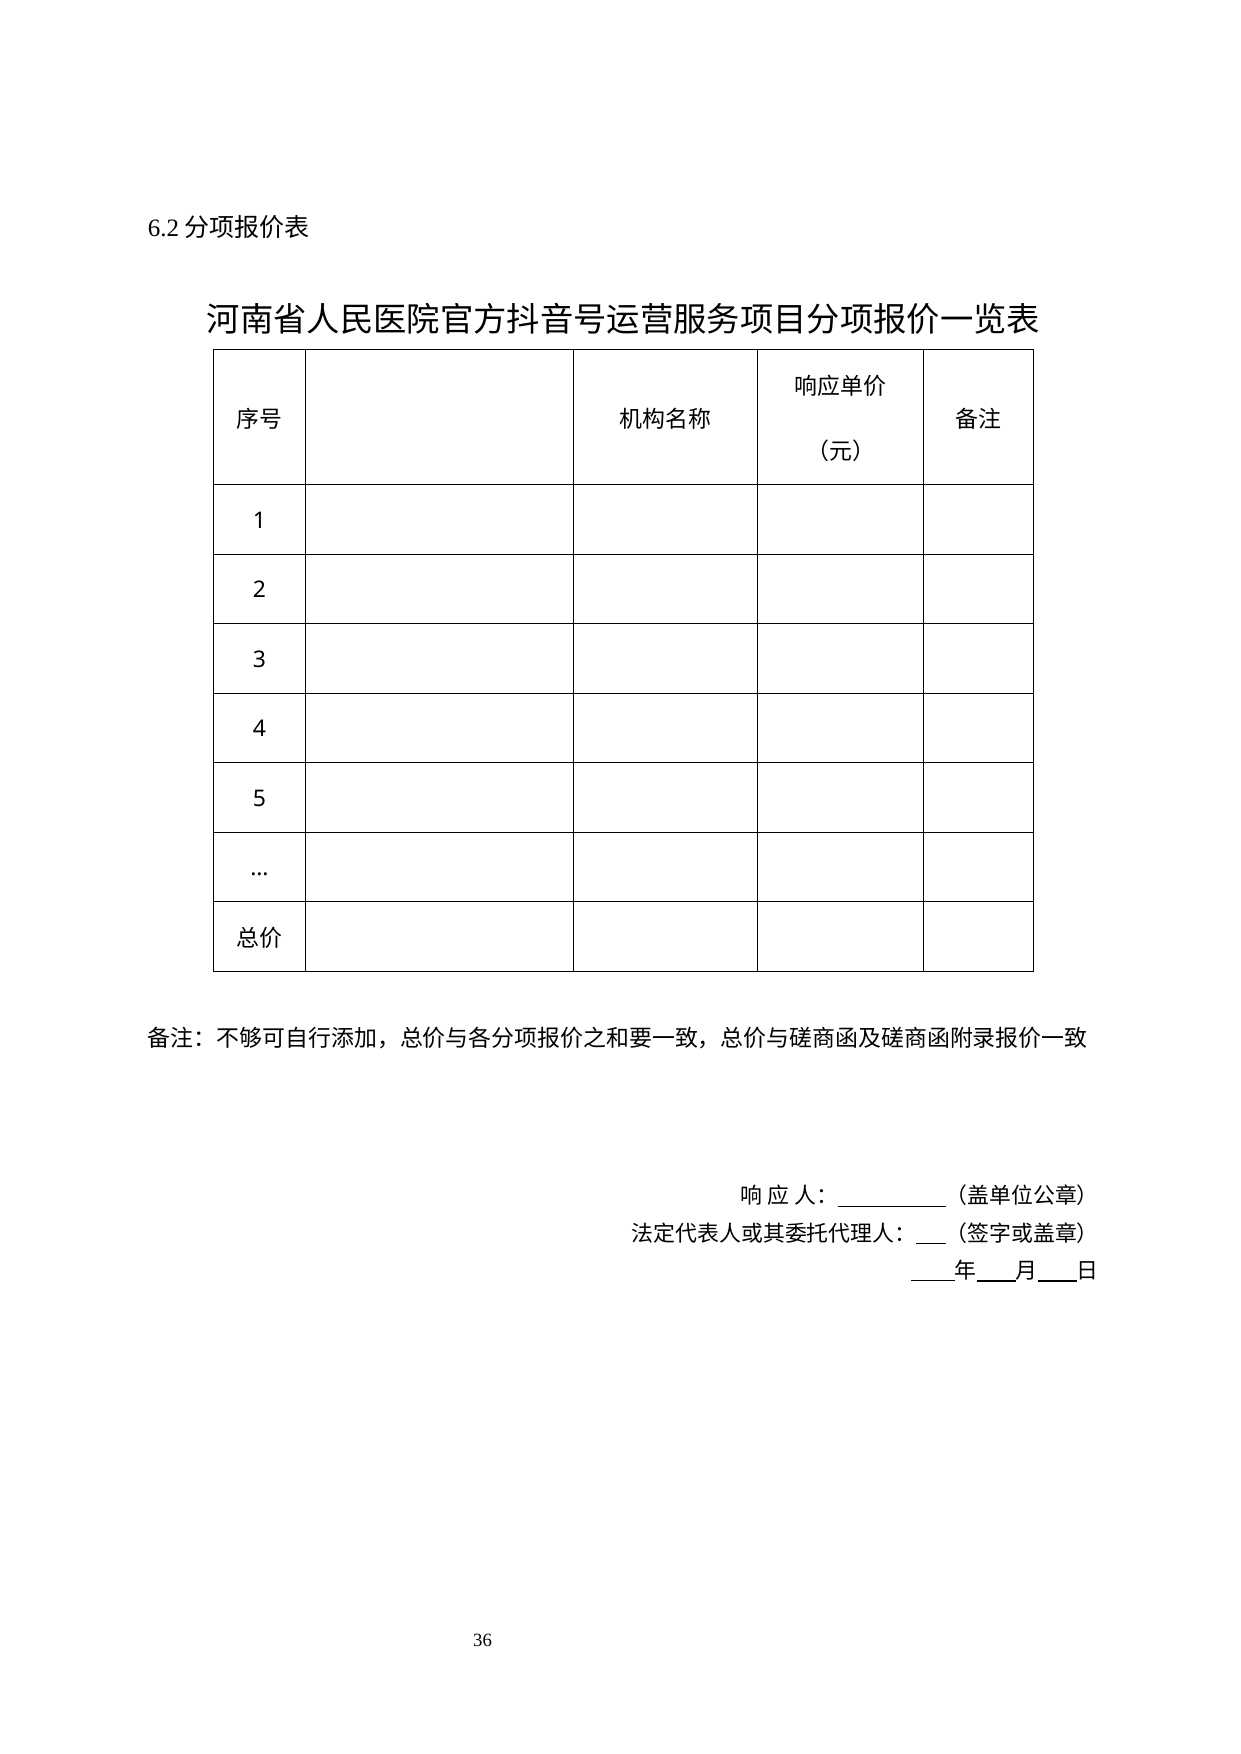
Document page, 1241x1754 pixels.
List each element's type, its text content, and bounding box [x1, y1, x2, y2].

table_cell [758, 763, 923, 832]
table_cell [574, 902, 757, 971]
table_header 机构名称 [574, 350, 757, 484]
table_cell [306, 485, 573, 554]
table_cell [574, 833, 757, 901]
text 河南省人民医院官方抖音号运营服务项目分项报价一览表 [148, 284, 1098, 349]
table_cell [758, 902, 923, 971]
table_cell [758, 555, 923, 623]
table_cell [306, 902, 573, 971]
table_cell [924, 763, 1033, 832]
table_cell [306, 833, 573, 901]
table_cell [758, 833, 923, 901]
table_header 备注 [924, 350, 1033, 484]
table_cell [574, 624, 757, 693]
table_cell 4 [214, 694, 305, 762]
table_cell 5 [214, 763, 305, 832]
table_header 序号 [214, 350, 305, 484]
table_cell … [214, 833, 305, 901]
table_header [306, 350, 573, 484]
table_cell [924, 694, 1033, 762]
text 备注：不够可自行添加，总价与各分项报价之和要一致，总价与磋商函及磋商函附录报价一致 [148, 1004, 1098, 1069]
table_cell [574, 485, 757, 554]
text 年 月 日 [148, 1252, 1098, 1285]
table_cell [306, 555, 573, 623]
table_cell [306, 624, 573, 693]
table_cell [758, 624, 923, 693]
text 法定代表人或其委托代理人： （签字或盖章） [148, 1215, 1098, 1248]
table_cell [758, 694, 923, 762]
subtitle 6.2分项报价表 [148, 193, 1098, 258]
table_cell [306, 763, 573, 832]
table_cell 2 [214, 555, 305, 623]
table_cell 总价 [214, 902, 305, 971]
table_header 响应单价 （元） [758, 350, 923, 484]
table_cell [574, 694, 757, 762]
table_cell [306, 694, 573, 762]
table_cell [574, 763, 757, 832]
table_cell [574, 555, 757, 623]
table_cell [758, 485, 923, 554]
table_cell [924, 624, 1033, 693]
text 响 应 人： （盖单位公章） [148, 1178, 1098, 1211]
table_cell [924, 833, 1033, 901]
table_cell [924, 902, 1033, 971]
table_cell 3 [214, 624, 305, 693]
table_cell 1 [214, 485, 305, 554]
table_cell [924, 485, 1033, 554]
table_cell [924, 555, 1033, 623]
